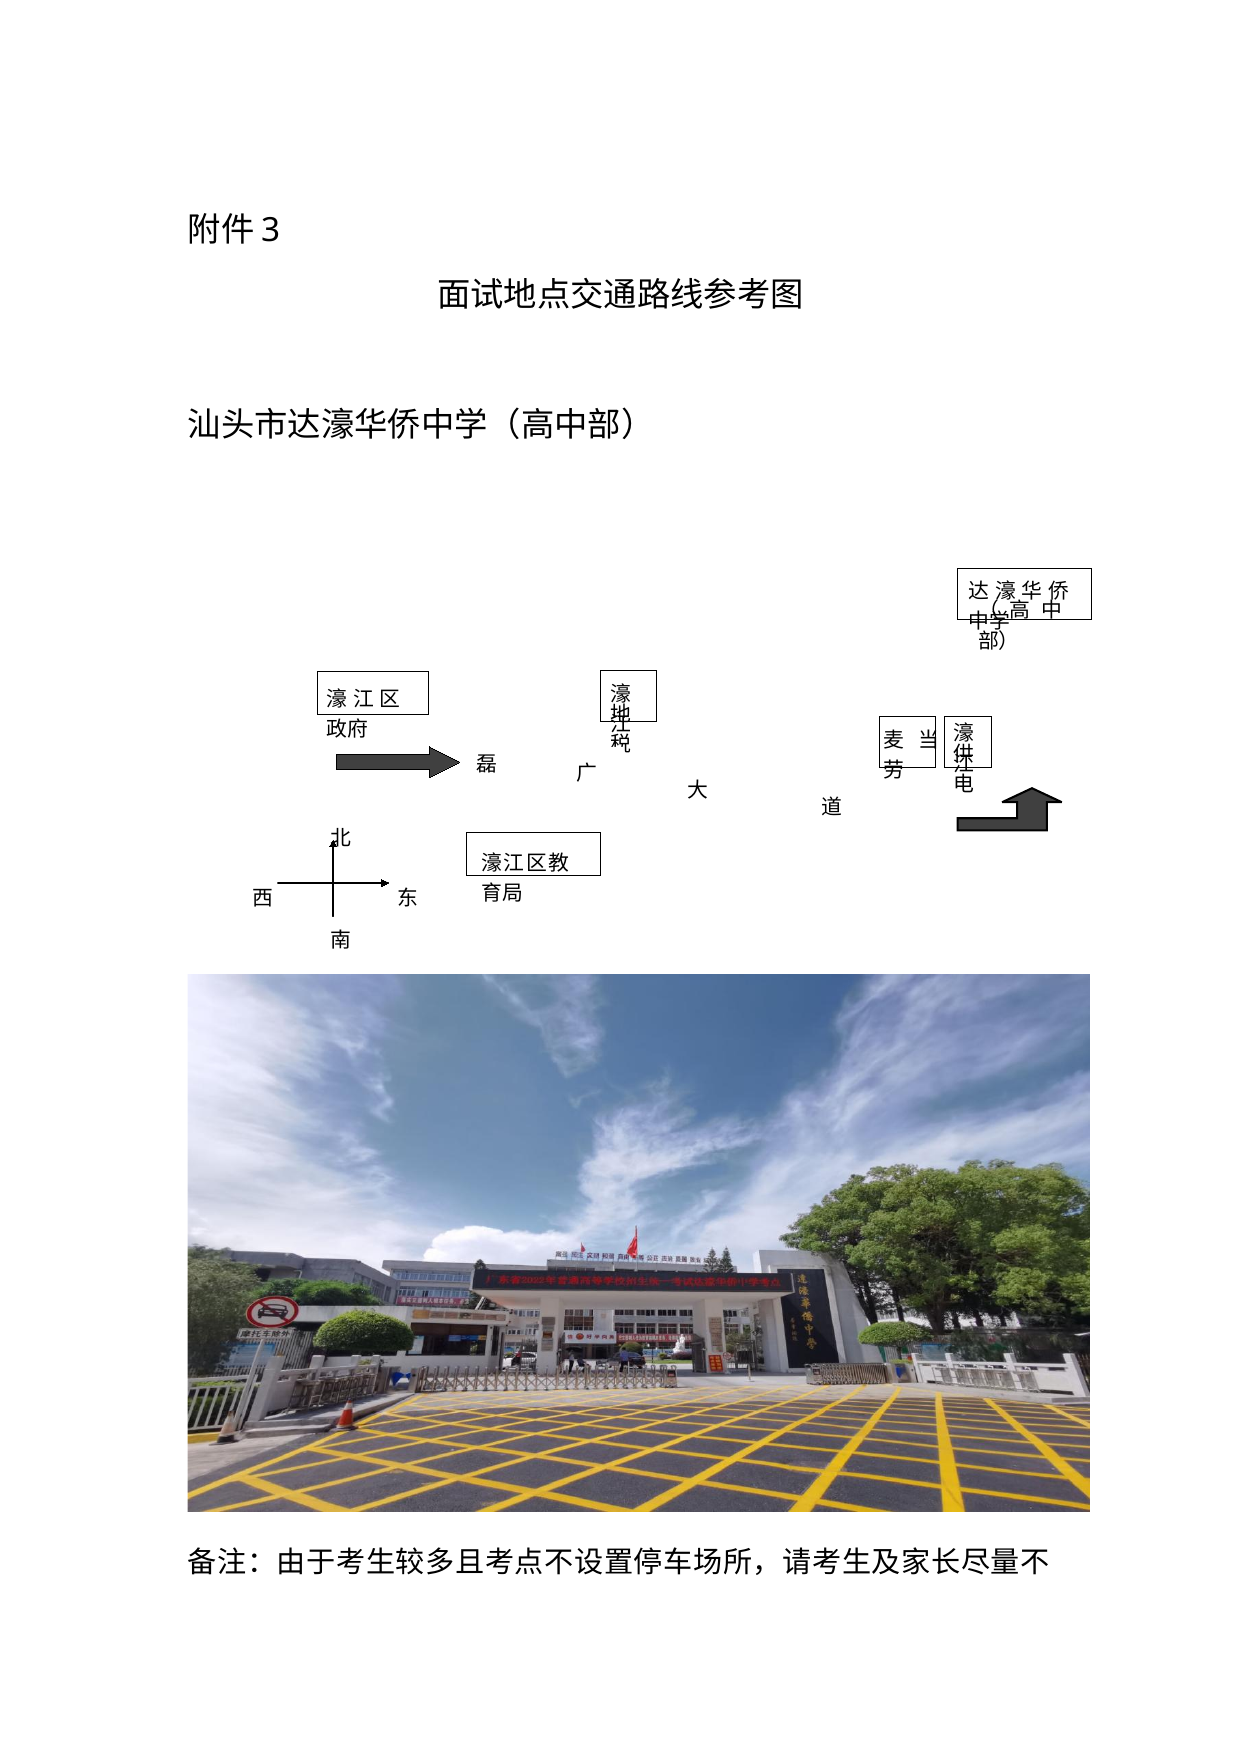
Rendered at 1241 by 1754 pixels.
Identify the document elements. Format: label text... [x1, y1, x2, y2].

text 面试地点交通路线参考图 [187, 259, 1053, 324]
text 附件3 [187, 194, 1053, 259]
text 汕头市达濠华侨中学（高中部） [187, 389, 1053, 454]
picture [187, 974, 1090, 1512]
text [187, 1527, 1053, 1592]
